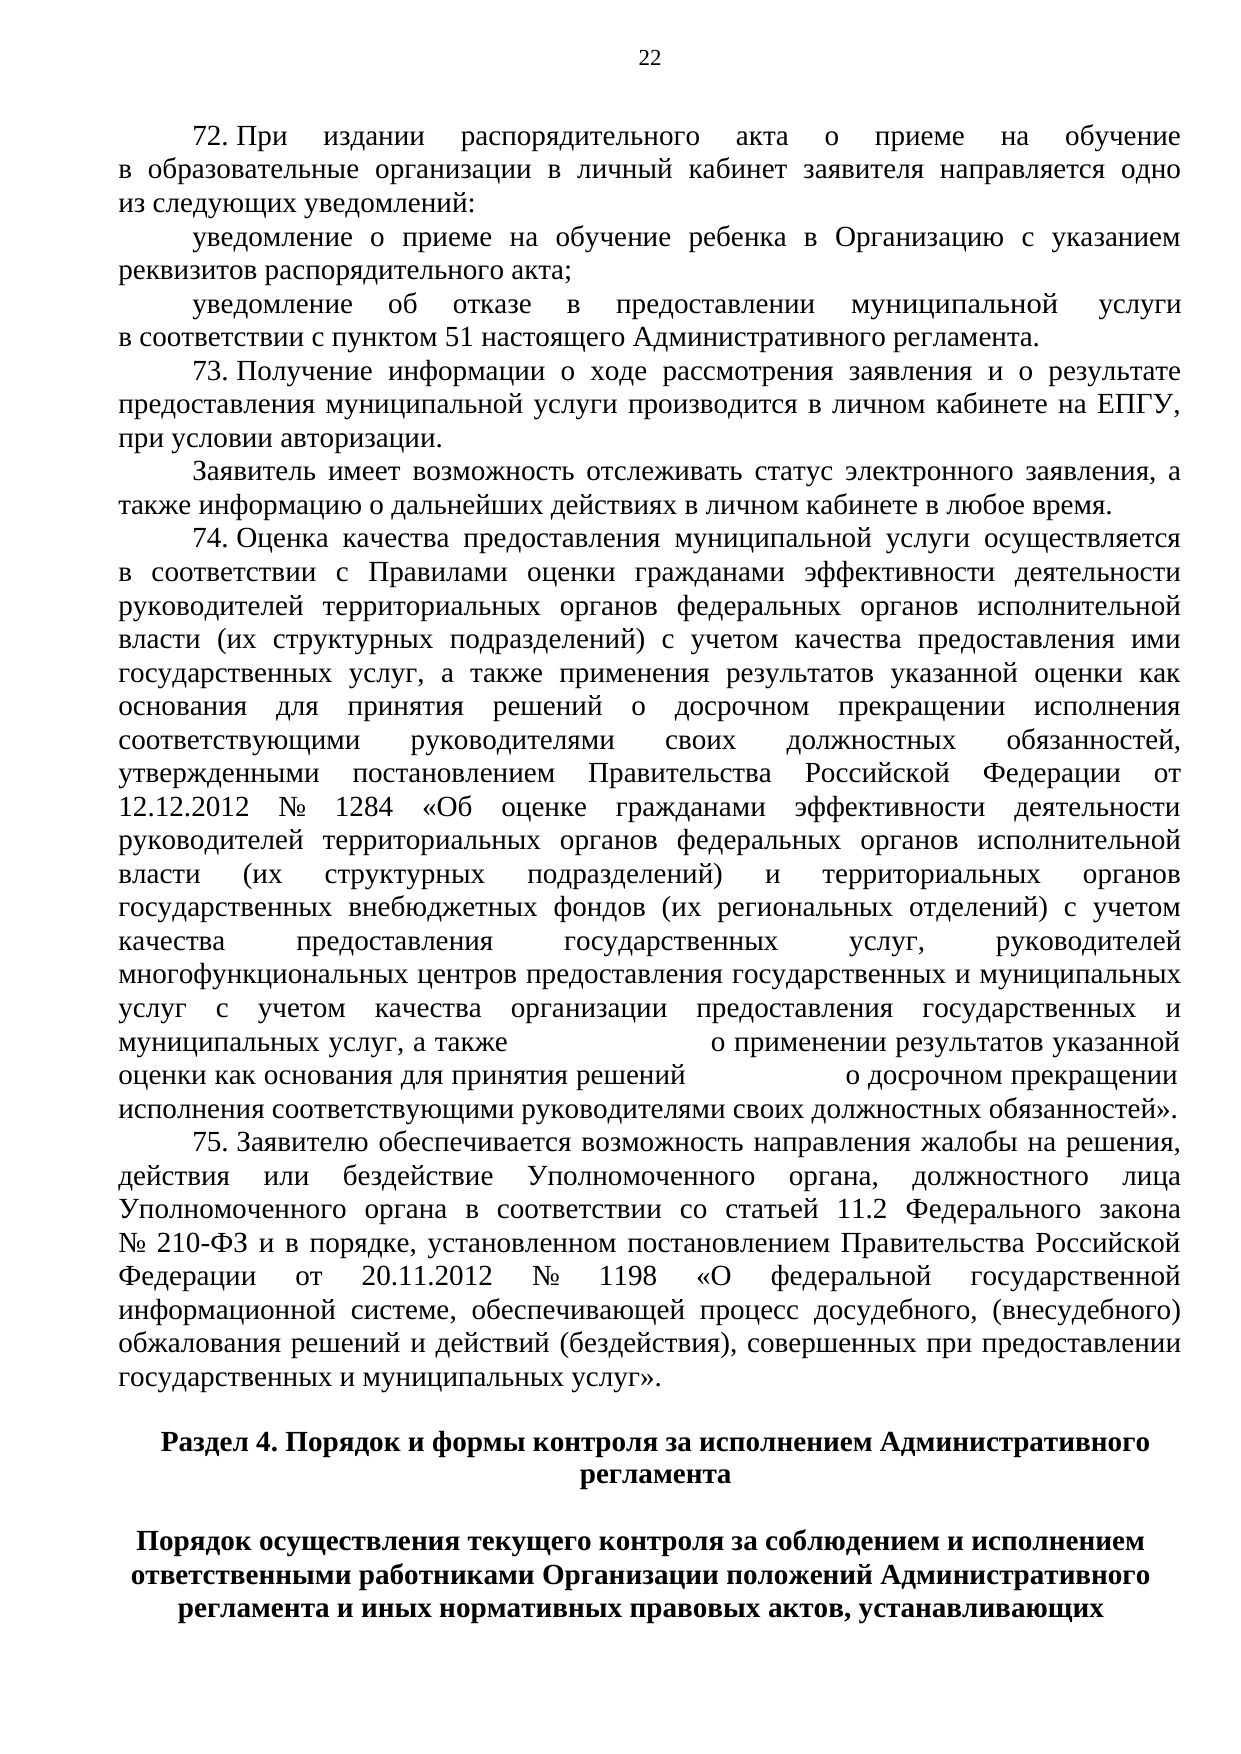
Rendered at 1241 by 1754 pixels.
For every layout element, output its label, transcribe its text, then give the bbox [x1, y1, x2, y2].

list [118, 1523, 1163, 1624]
text уведомление об отказе в предоставлении муниципальной услуги в соответствии с пунктом 51 настоящего Административного регламента. [118, 286, 1182, 353]
list Заявителю обеспечивается возможность направления жалобы на решения, действия или бездействие Уполномоченного органа, должностного лица Уполномоченного органа в соответствии со статьей 11.2 Федерального закона № 210-ФЗ и в порядке, установленном постановлением Правительства Российской Федерации от 20.11.2012 № 1198 «О федеральной государственной информационной системе, обеспечивающей процесс досудебного, (внесудебного) обжалования решений и действий (бездействия), совершенных при предоставлении государственных и муниципальных услуг». [118, 1124, 1182, 1393]
text Заявитель имеет возможность отслеживать статус электронного заявления, а также информацию о дальнейших действиях в личном кабинете в любое время. [118, 453, 1182, 521]
list При издании распорядительного акта о приеме на обучение в образовательные организации в личный кабинет заявителя направляется одно из следующих уведомлений: [118, 118, 1182, 219]
text уведомление о приеме на обучение ребенка в Организацию с указанием реквизитов распорядительного акта; [118, 219, 1182, 286]
text Раздел 4. Порядок и формы контроля за исполнением Административного [130, 1426, 1181, 1458]
text регламента [130, 1458, 1181, 1490]
list Получение информации о ходе рассмотрения заявления и о результате предоставления муниципальной услуги производится в личном кабинете на ЕПГУ, при условии авторизации. [118, 353, 1182, 453]
list Оценка качества предоставления муниципальной услуги осуществляется в соответствии с Правилами оценки гражданами эффективности деятельности руководителей территориальных органов федеральных органов исполнительной власти (их структурных подразделений) с учетом качества предоставления ими государственных услуг, а также применения результатов указанной оценки как основания для принятия решений о досрочном прекращении исполнения соответствующими руководителями своих должностных обязанностей, утвержденными постановлением Правительства Российской Федерации от 12.12.2012 № 1284 «Об оценке гражданами эффективности деятельности руководителей территориальных органов федеральных органов исполнительной власти (их структурных подразделений) и территориальных органов государственных внебюджетных фондов (их региональных отделений) с учетом качества предоставления государственных услуг, руководителей многофункциональных центров предоставления государственных и муниципальных услуг с учетом качества организации предоставления государственных и муниципальных услуг, а также о применении результатов указанной оценки как основания для принятия решений о досрочном прекращении исполнения соответствующими руководителями своих должностных обязанностей». [118, 521, 1182, 1124]
